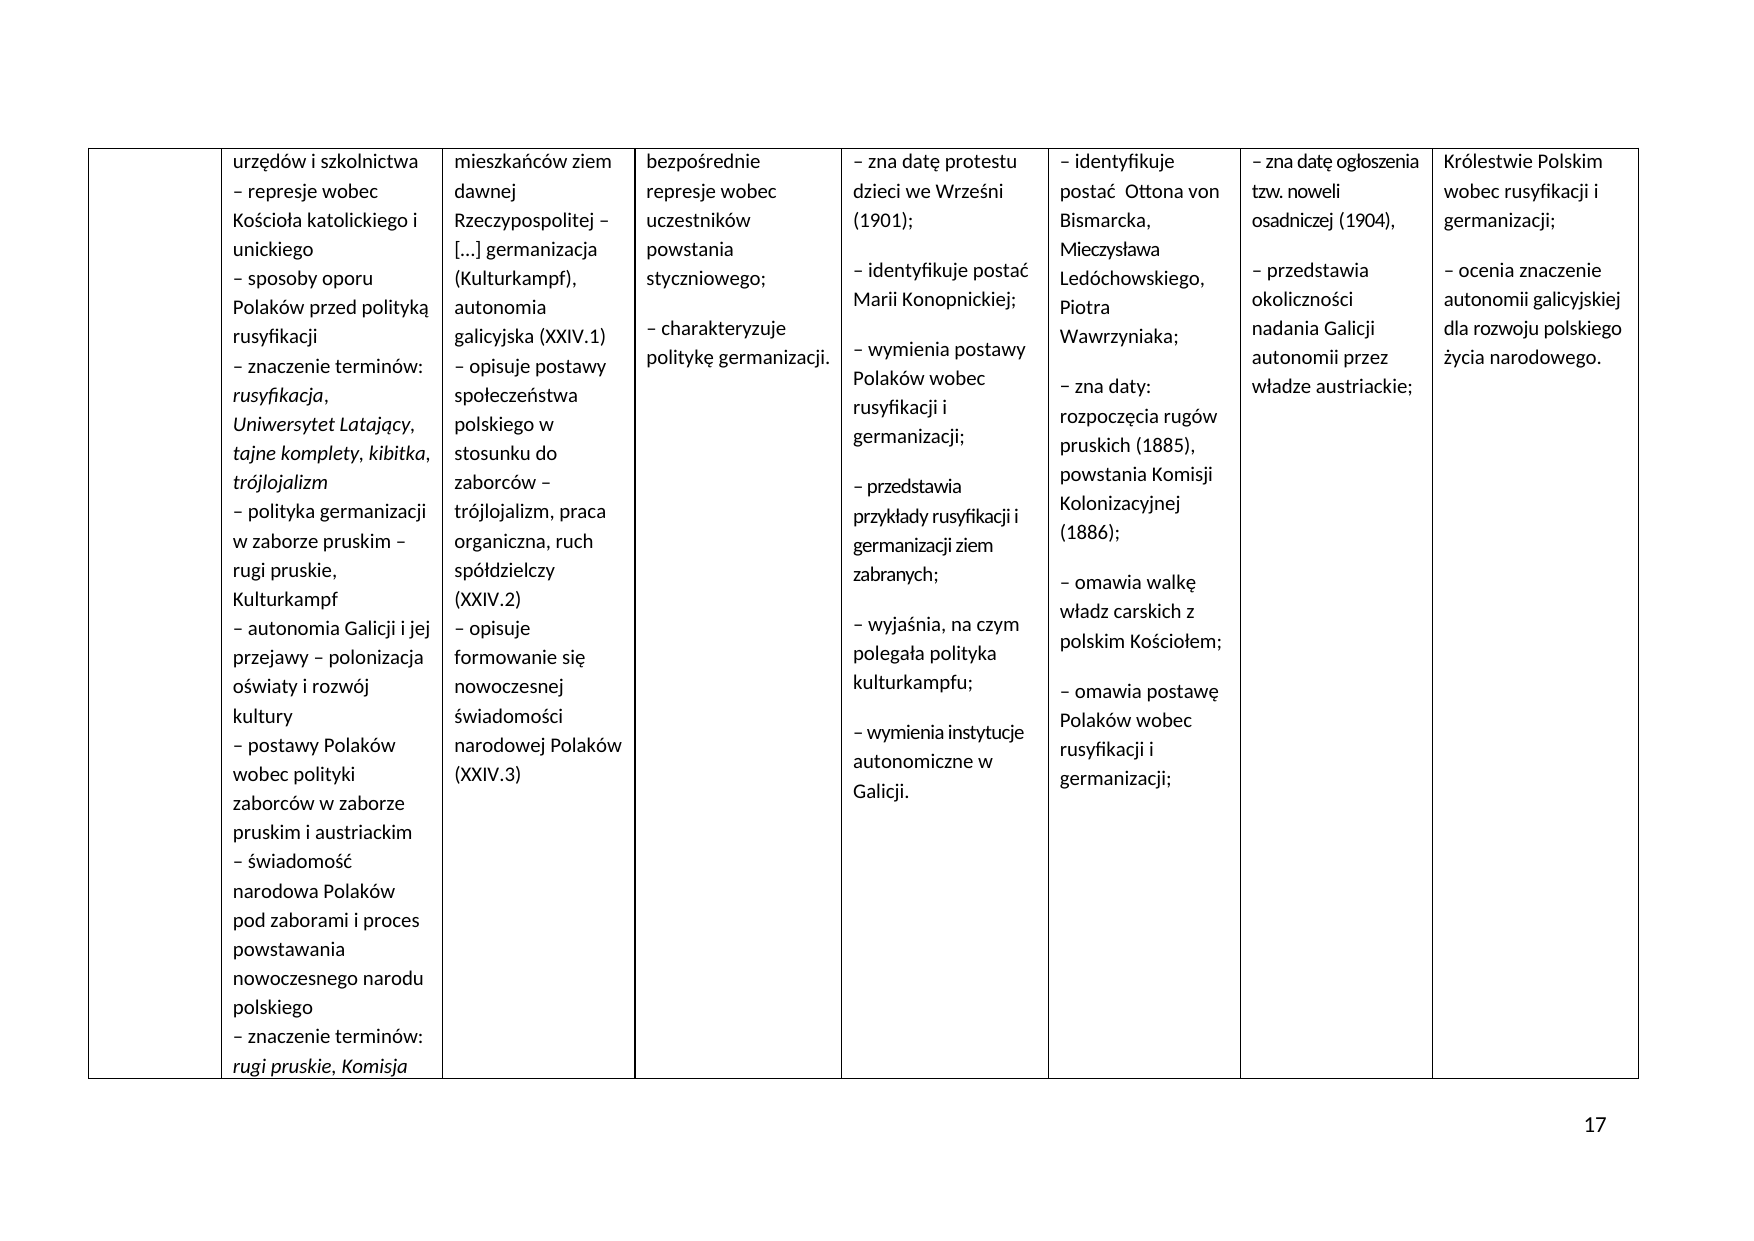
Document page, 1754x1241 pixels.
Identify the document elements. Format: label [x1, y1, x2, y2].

table_cell [89, 149, 221, 1078]
table_cell [222, 149, 442, 1078]
table_cell [443, 149, 634, 1078]
table_cell [636, 149, 841, 1078]
table_cell [1433, 149, 1638, 1078]
table_cell [1241, 149, 1432, 1078]
table_cell [842, 149, 1048, 1078]
table_cell [1049, 149, 1240, 1078]
